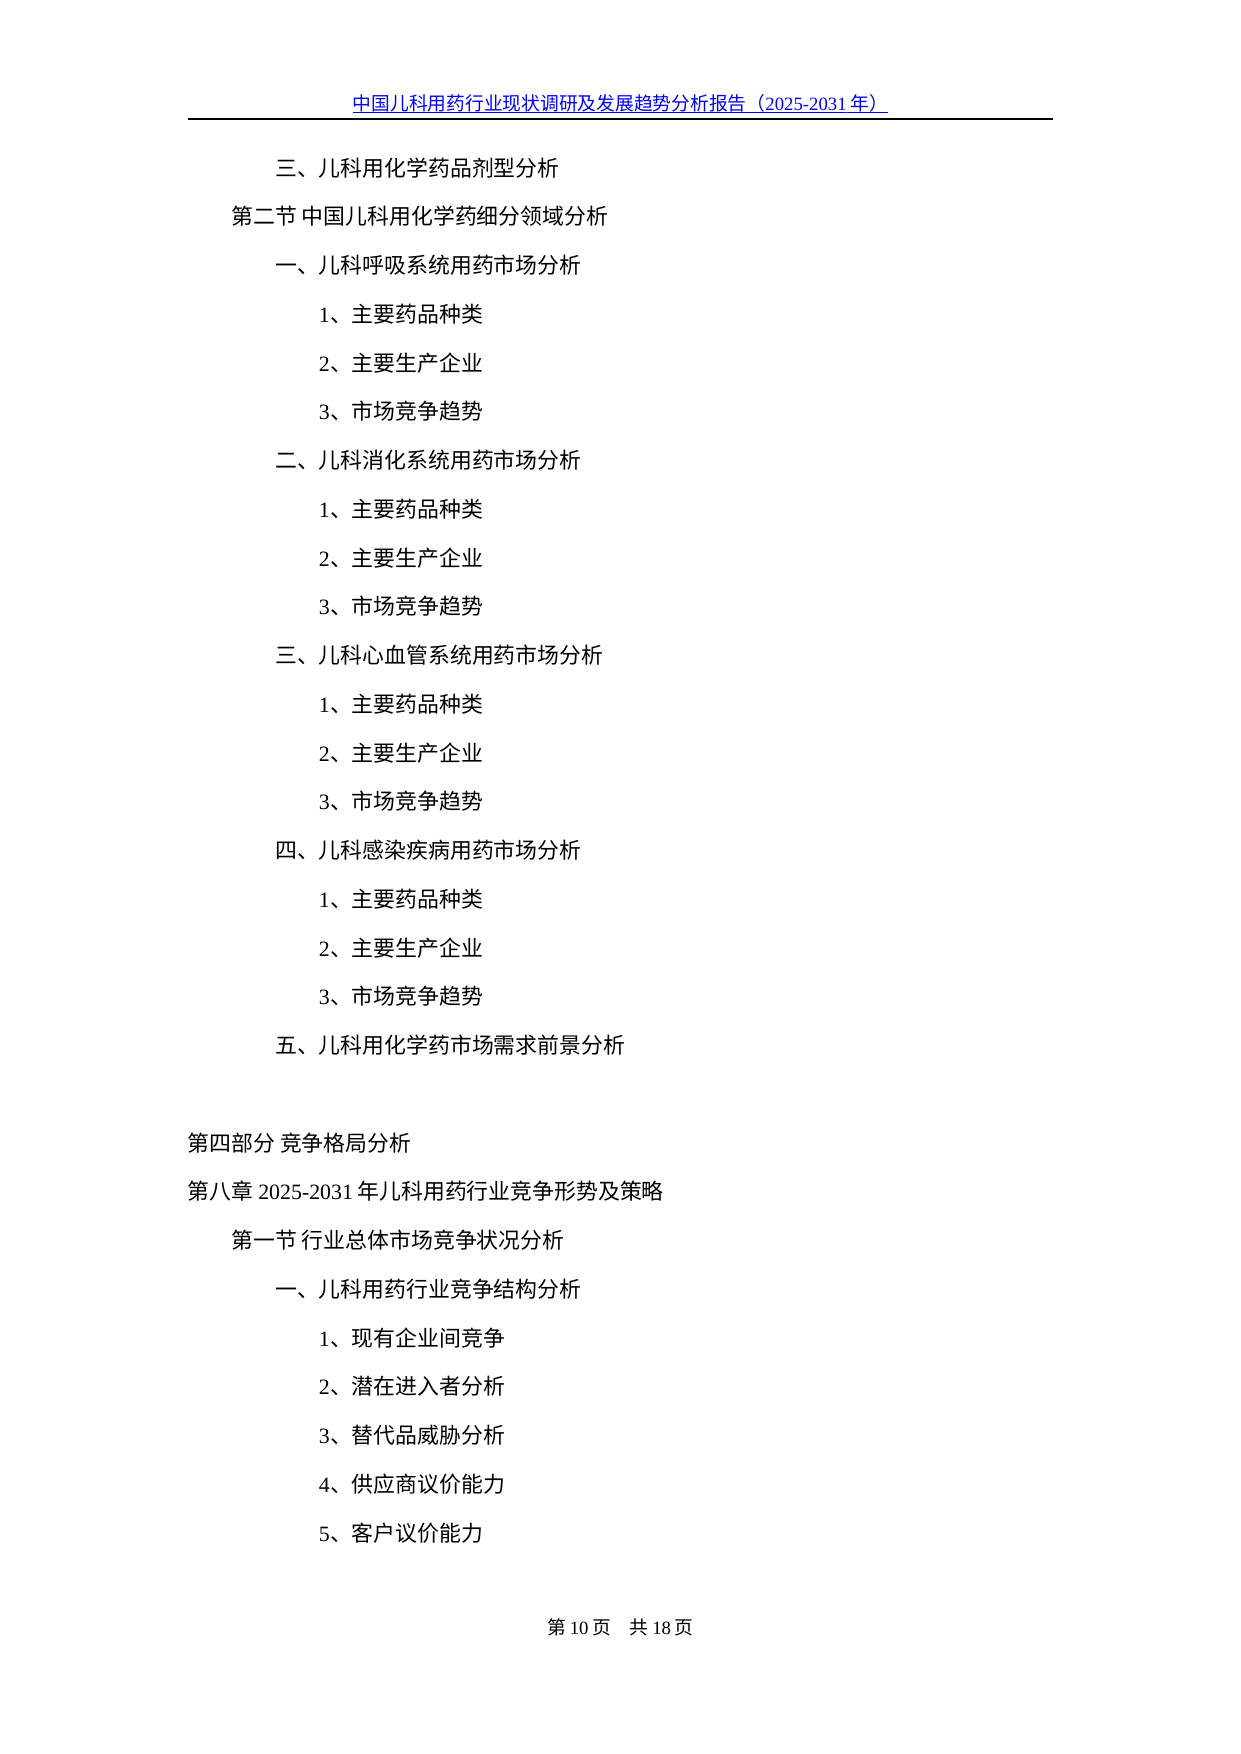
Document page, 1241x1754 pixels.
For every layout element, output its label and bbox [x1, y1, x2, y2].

text [187, 150, 1053, 1548]
